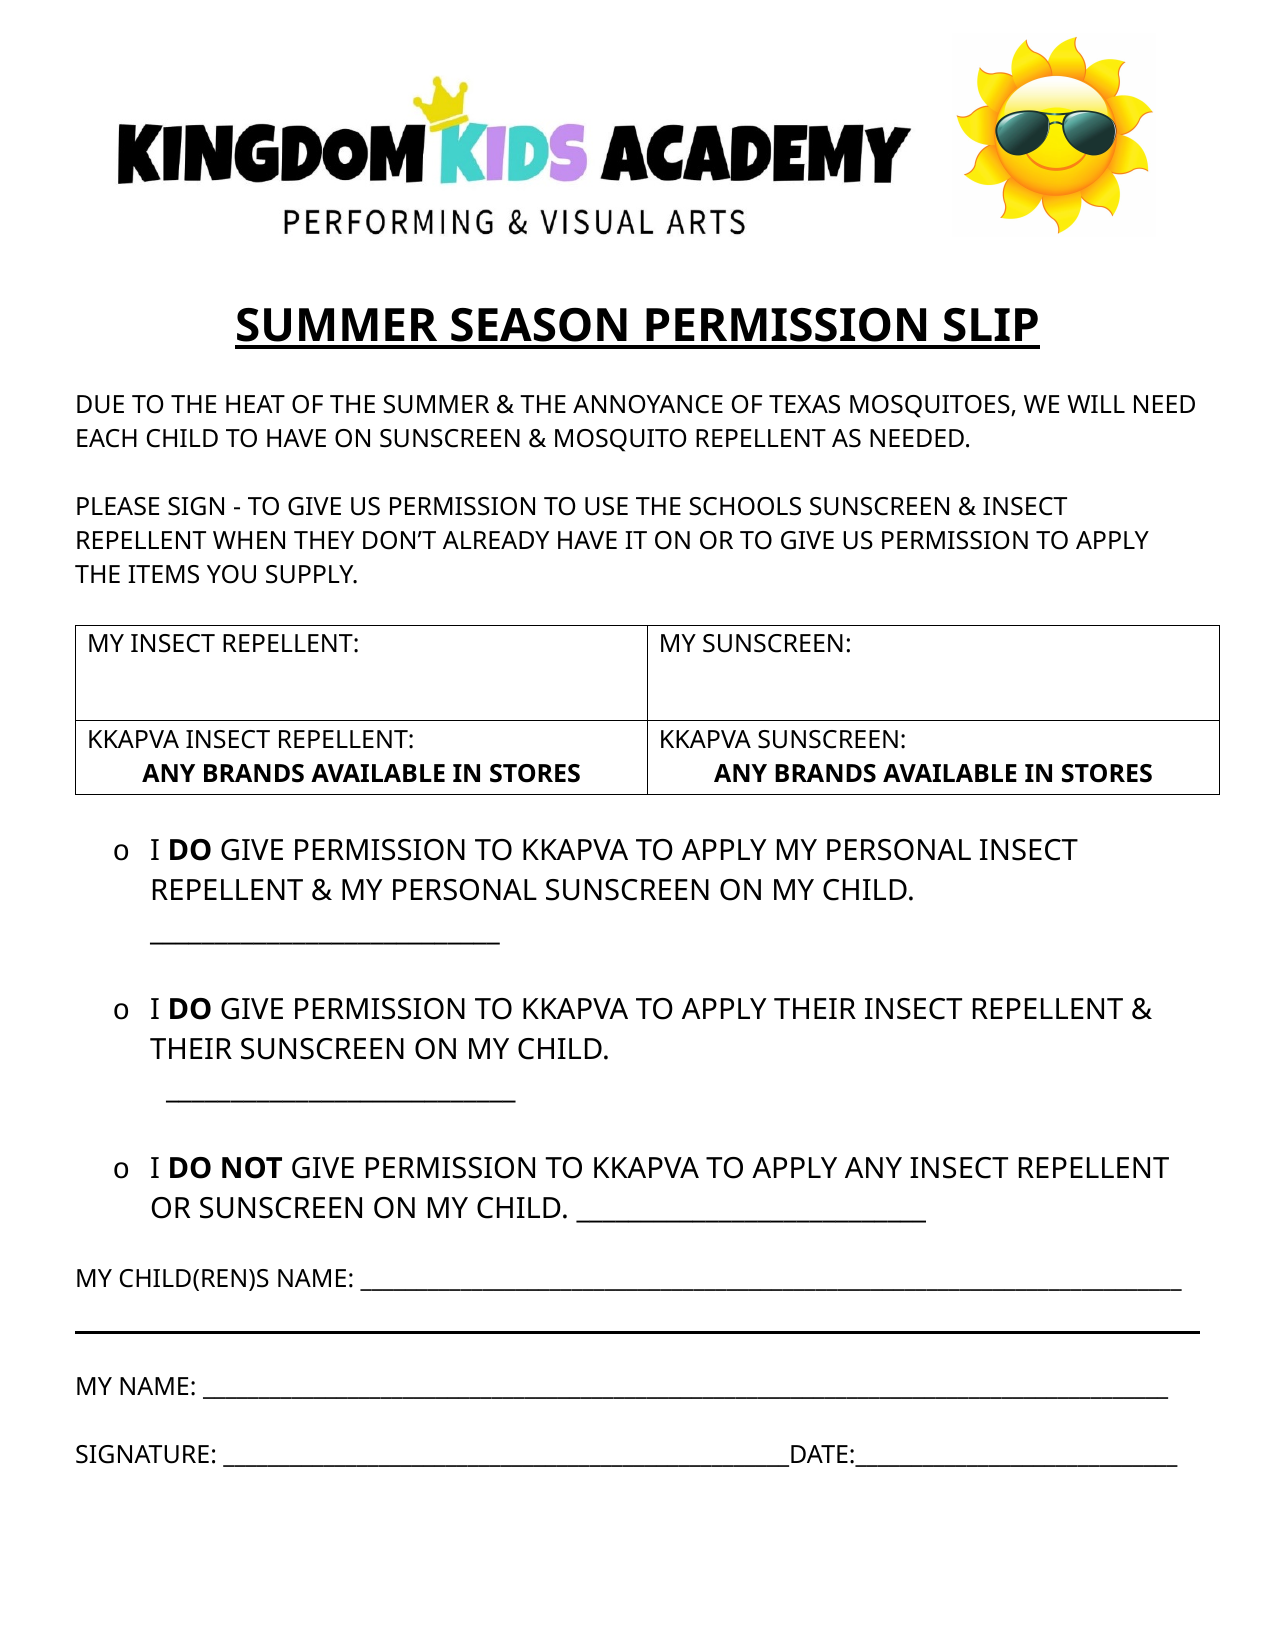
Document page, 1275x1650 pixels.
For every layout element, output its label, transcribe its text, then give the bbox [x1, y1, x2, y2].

text MY NAME: _______________________________________________________________________________________ [75, 1368, 1200, 1402]
text SIGNATURE: ___________________________________________________DATE:_____________________________ [75, 1436, 1200, 1470]
list I DO NOT GIVE PERMISSION TO KKAPVA TO APPLY ANY INSECT REPELLENT OR SUNSCREEN ON MY CHILD. ___________________________ [112, 1147, 1200, 1227]
text MY CHILD(REN)S NAME: __________________________________________________________________________ [75, 1261, 1200, 1295]
text DUE TO THE HEAT OF THE SUMMER & THE ANNOYANCE OF TEXAS MOSQUITOES, WE WILL NEED EACH CHILD TO HAVE ON SUNSCREEN & MOSQUITO REPELLENT AS NEEDED. [75, 386, 1200, 454]
table_header MY INSECT REPELLENT: [76, 626, 647, 720]
table_cell KKAPVA SUNSCREEN: ANY BRANDS AVAILABLE IN STORES [648, 721, 1219, 794]
text ___________________________ [75, 1068, 1200, 1107]
table_cell KKAPVA INSECT REPELLENT: ANY BRANDS AVAILABLE IN STORES [76, 721, 647, 794]
text SUMMER SEASON PERMISSION SLIP [75, 293, 1200, 355]
table_header MY SUNSCREEN: [648, 626, 1219, 720]
list I DO GIVE PERMISSION TO KKAPVA TO APPLY MY PERSONAL INSECT REPELLENT & MY PERSONAL SUNSCREEN ON MY CHILD. ___________________________ [112, 829, 1200, 948]
list I DO GIVE PERMISSION TO KKAPVA TO APPLY THEIR INSECT REPELLENT & THEIR SUNSCREEN ON MY CHILD. [112, 988, 1200, 1068]
picture [75, 75, 941, 237]
picture [952, 33, 1157, 237]
text PLEASE SIGN - TO GIVE US PERMISSION TO USE THE SCHOOLS SUNSCREEN & INSECT REPELLENT WHEN THEY DON’T ALREADY HAVE IT ON OR TO GIVE US PERMISSION TO APPLY THE ITEMS YOU SUPPLY. [75, 489, 1200, 591]
